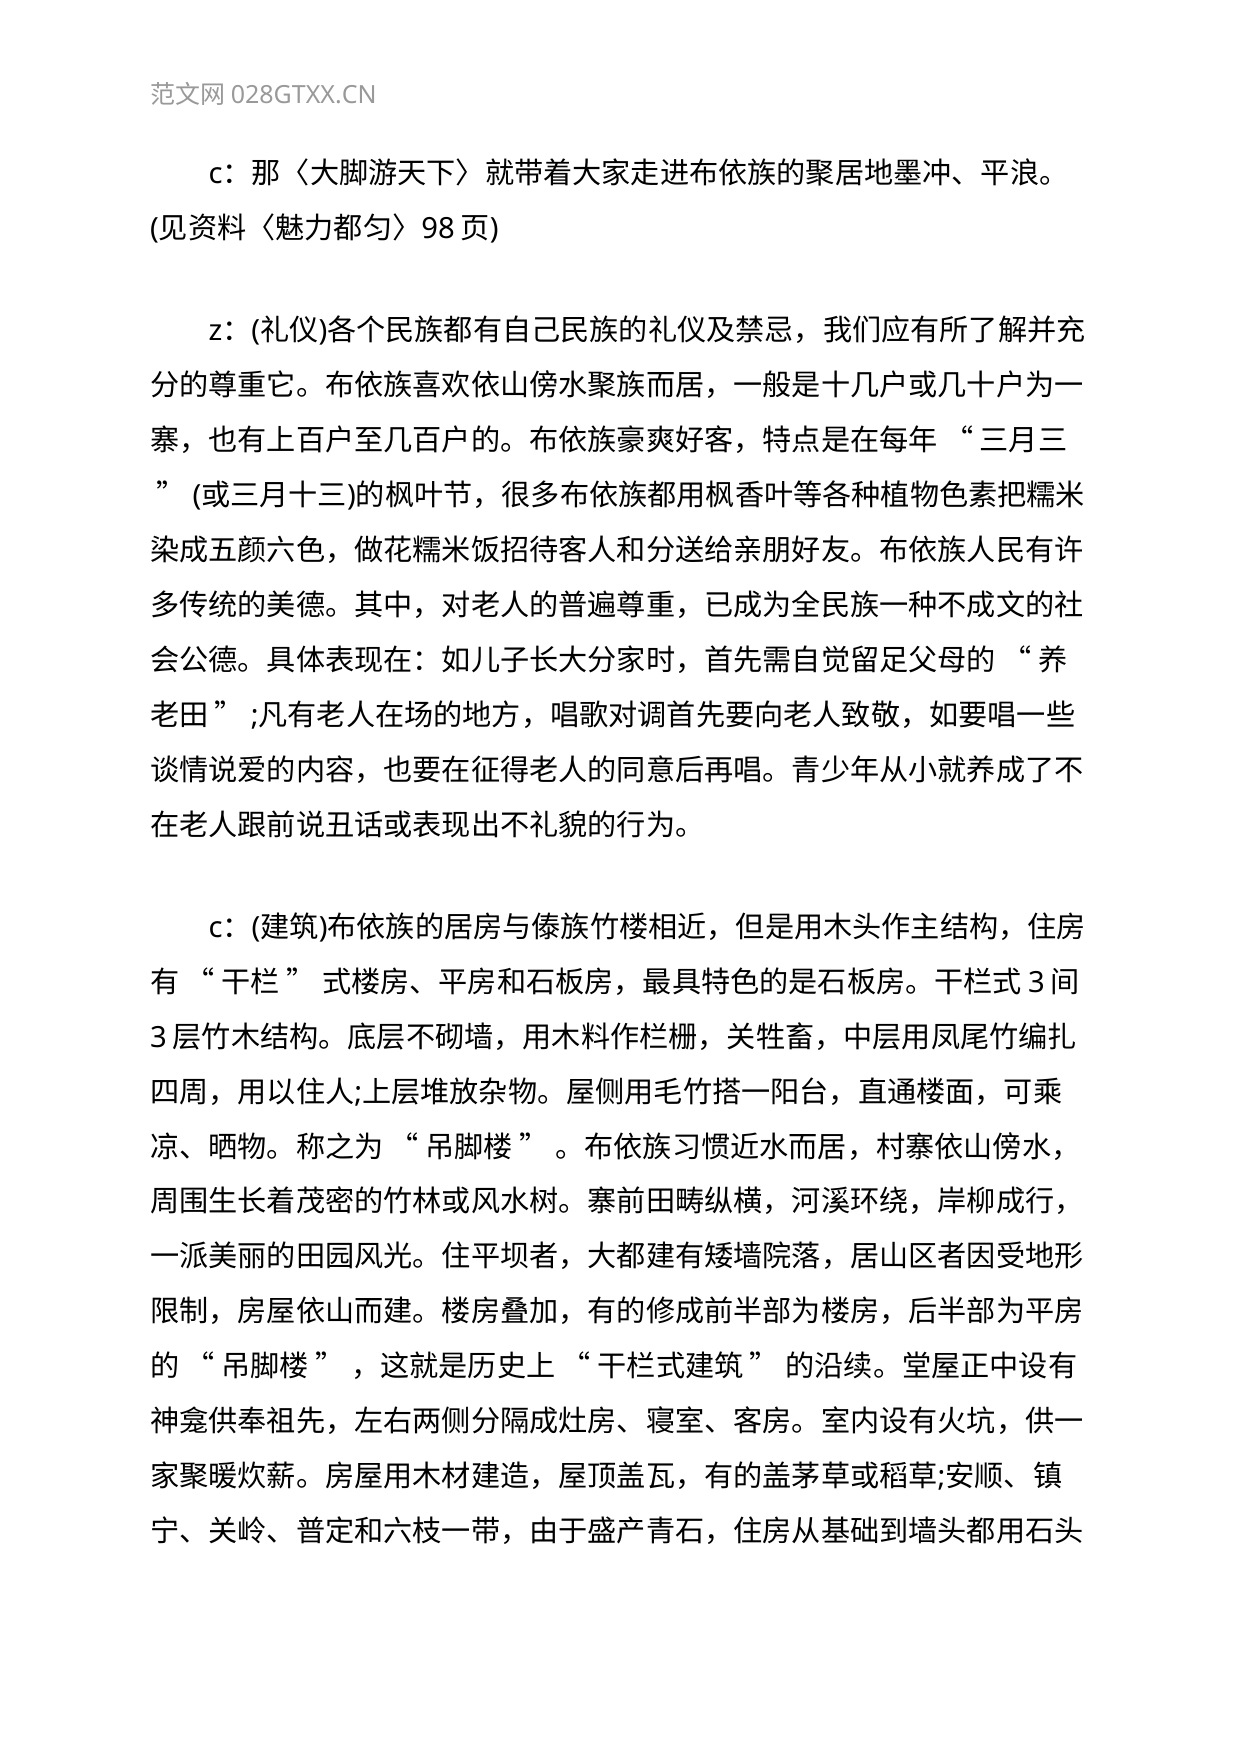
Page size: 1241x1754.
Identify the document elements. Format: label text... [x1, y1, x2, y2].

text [150, 903, 1090, 1550]
text c：那〈大脚游天下〉就带着大家走进布依族的聚居地墨冲、平浪。(见资料〈魅力都匀〉98页) [150, 150, 1090, 247]
text z：(礼仪)各个民族都有自己民族的礼仪及禁忌，我们应有所了解并充分的尊重它。布依族喜欢依山傍水聚族而居，一般是十几户或几十户为一寨，也有上百户至几百户的。布依族豪爽好客，特点是在每年 “ 三月三 ” (或三月十三)的枫叶节，很多布依族都用枫香叶等各种植物色素把糯米染成五颜六色，做花糯米饭招待客人和分送给亲朋好友。布依族人民有许多传统的美德。其中，对老人的普遍尊重，已成为全民族一种不成文的社会公德。具体表现在：如儿子长大分家时，首先需自觉留足父母的 “ 养老田 ” ;凡有老人在场的地方，唱歌对调首先要向老人致敬，如要唱一些谈情说爱的内容，也要在征得老人的同意后再唱。青少年从小就养成了不在老人跟前说丑话或表现出不礼貌的行为。 [150, 307, 1090, 844]
